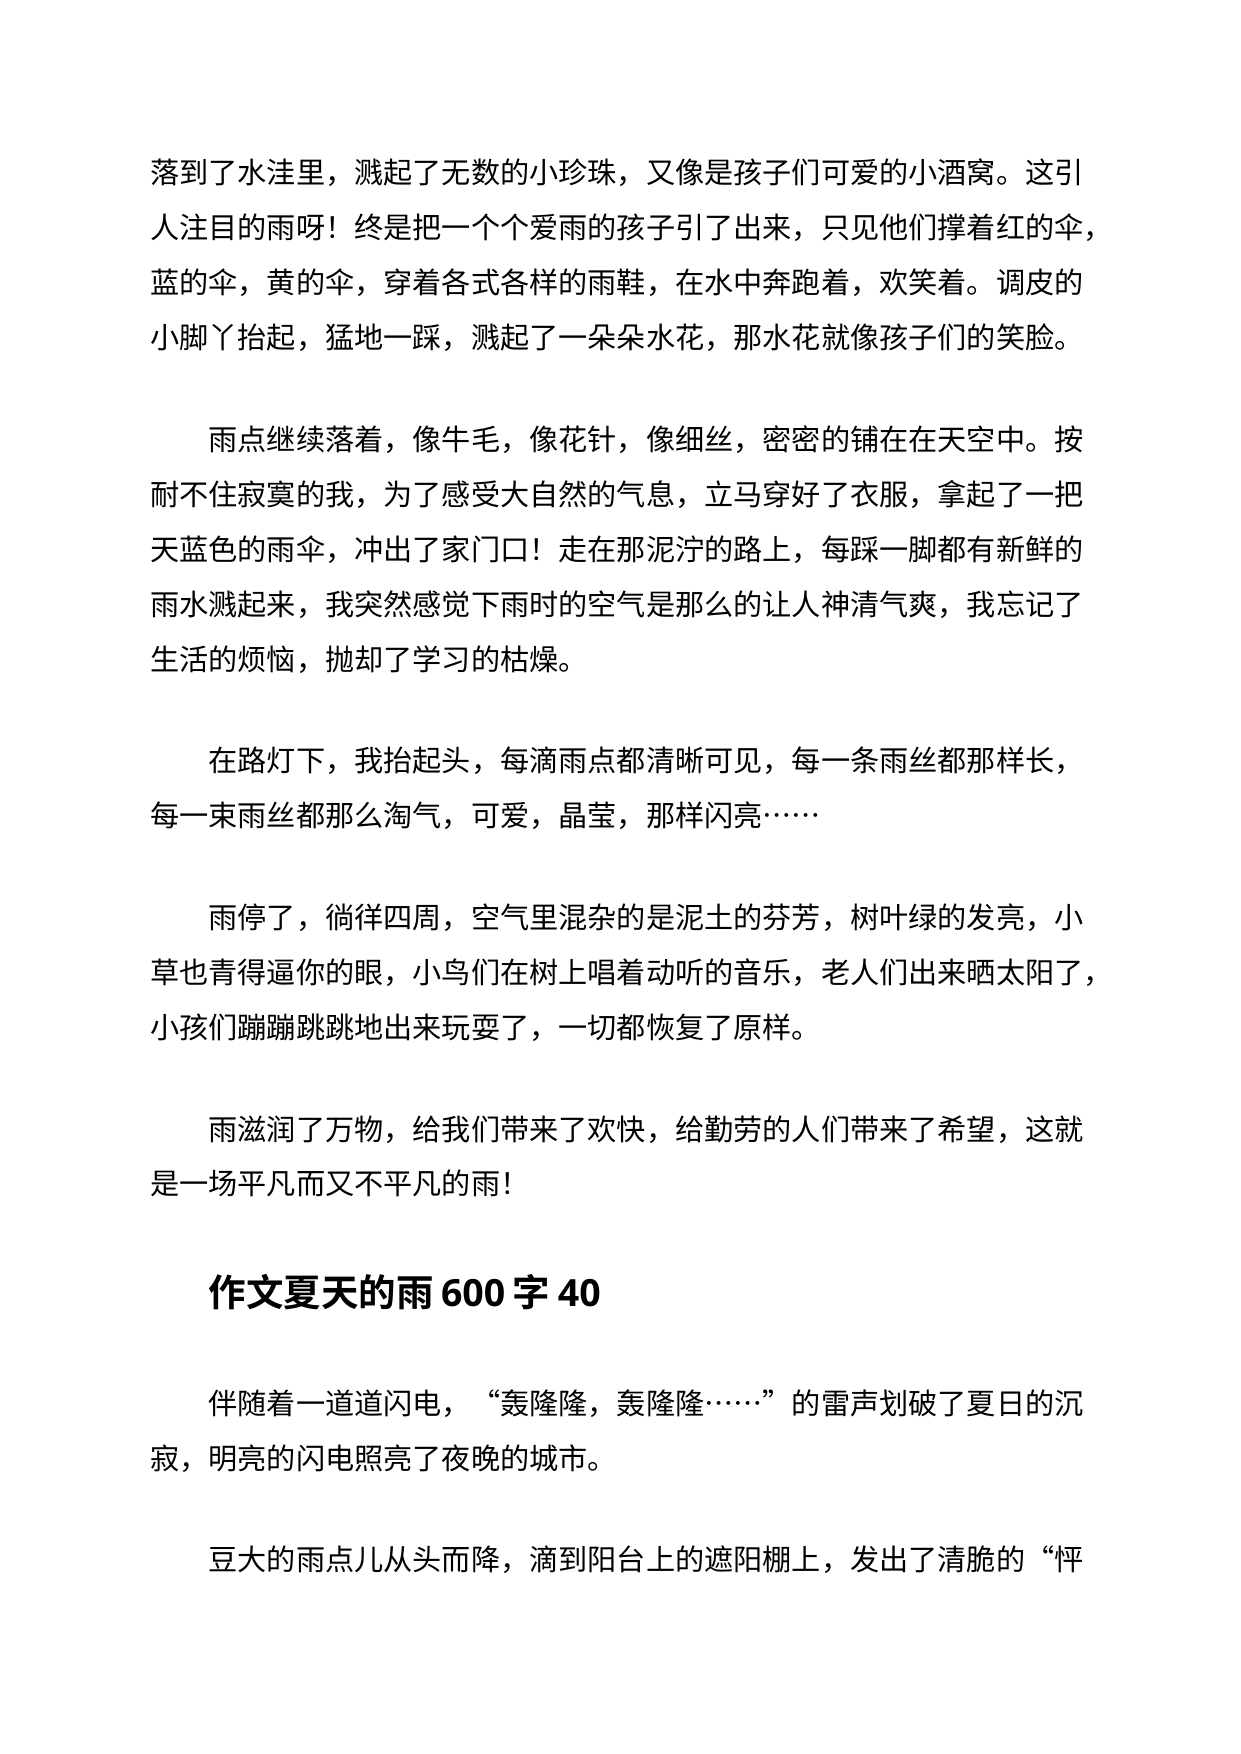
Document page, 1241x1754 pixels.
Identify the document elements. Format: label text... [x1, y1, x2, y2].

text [150, 1537, 1090, 1579]
text 雨点继续落着，像牛毛，像花针，像细丝，密密的铺在在天空中。按耐不住寂寞的我，为了感受大自然的气息，立马穿好了衣服，拿起了一把天蓝色的雨伞，冲出了家门口！走在那泥泞的路上，每踩一脚都有新鲜的雨水溅起来，我突然感觉下雨时的空气是那么的让人神清气爽，我忘记了生活的烦恼，抛却了学习的枯燥。 [150, 416, 1090, 678]
text 伴随着一道道闪电，“轰隆隆，轰隆隆……”的雷声划破了夏日的沉寂，明亮的闪电照亮了夜晚的城市。 [150, 1380, 1090, 1477]
text 雨停了，徜徉四周，空气里混杂的是泥土的芬芳，树叶绿的发亮，小草也青得逼你的眼，小鸟们在树上唱着动听的音乐，老人们出来晒太阳了，小孩们蹦蹦跳跳地出来玩耍了，一切都恢复了原样。 [150, 894, 1090, 1047]
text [150, 150, 1090, 357]
text 雨滋润了万物，给我们带来了欢快，给勤劳的人们带来了希望，这就是一场平凡而又不平凡的雨！ [150, 1106, 1090, 1203]
text 在路灯下，我抬起头，每滴雨点都清晰可见，每一条雨丝都那样长，每一束雨丝都那么淘气，可爱，晶莹，那样闪亮…… [150, 738, 1090, 835]
text 作文夏天的雨600字40 [150, 1263, 1090, 1317]
